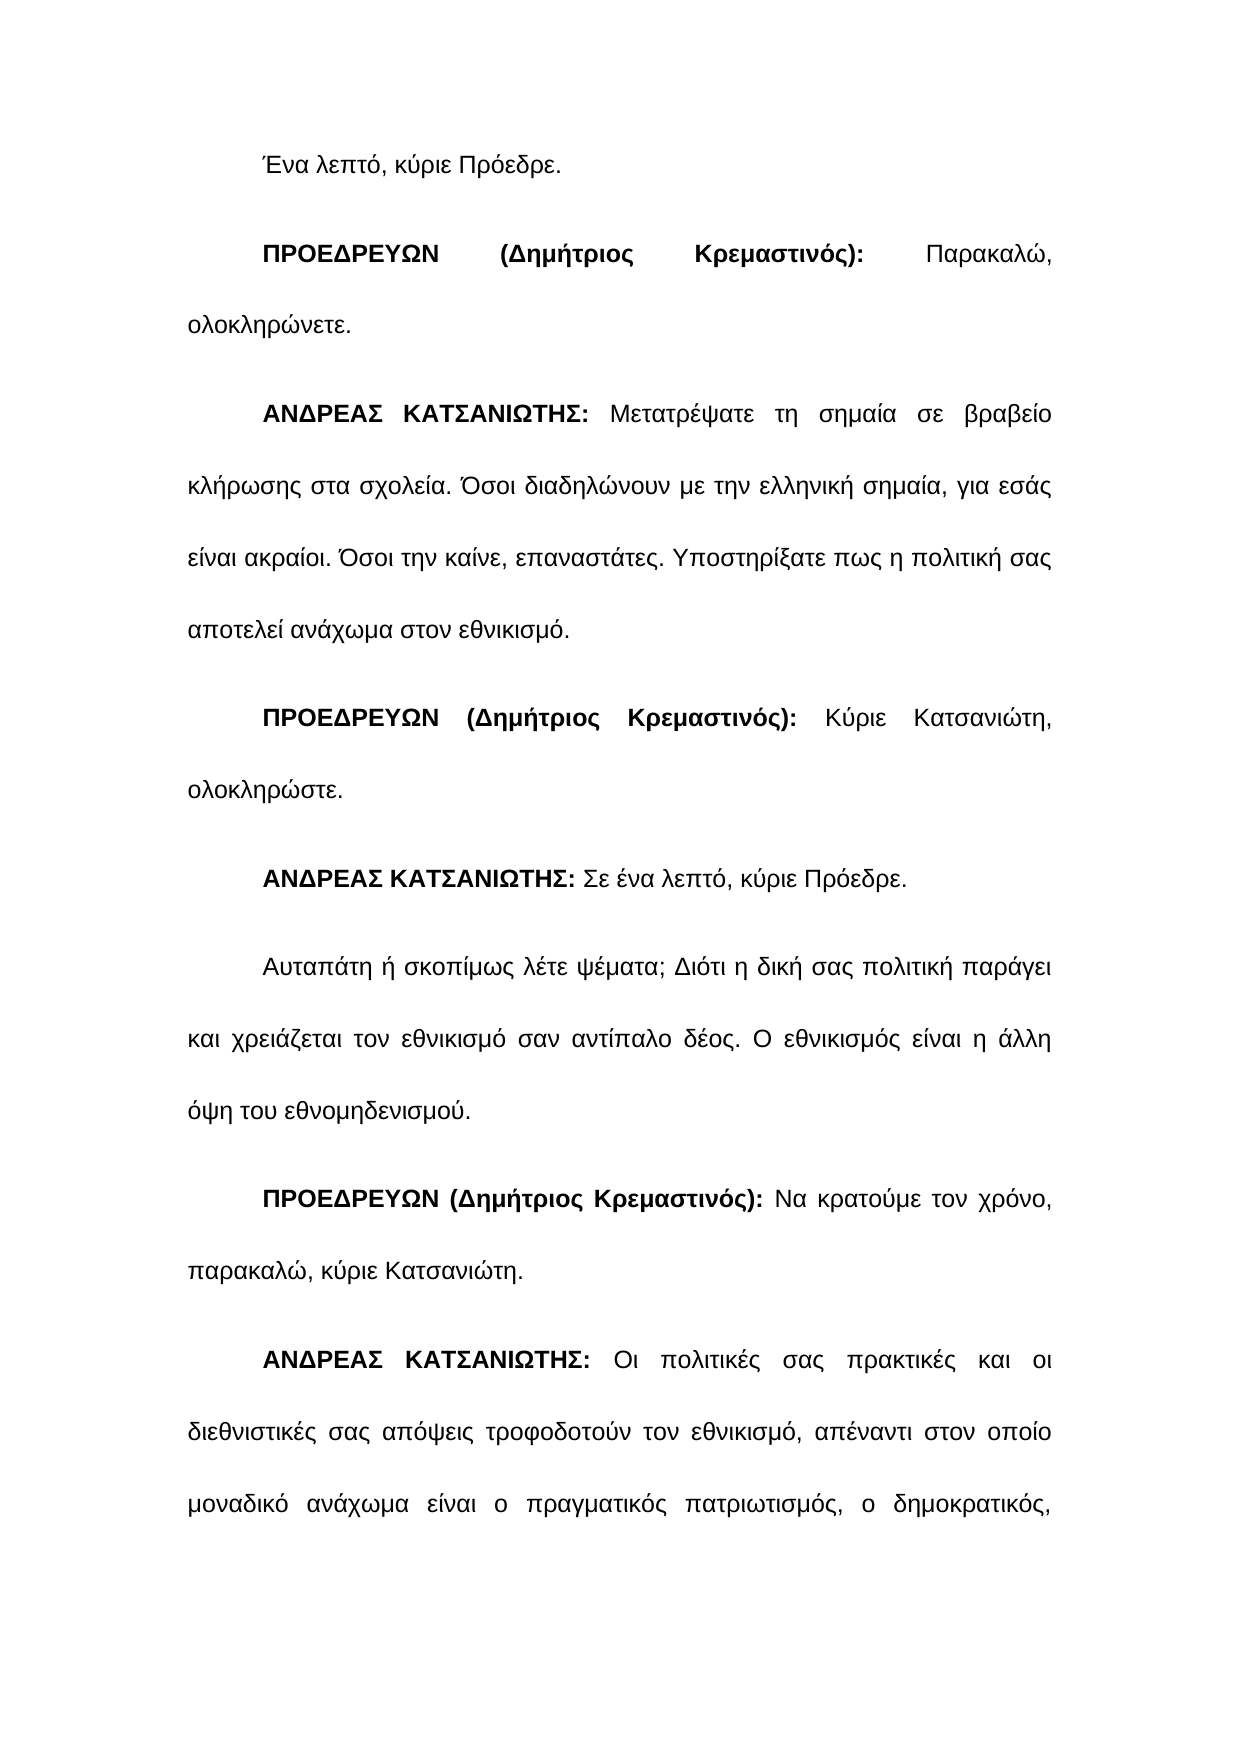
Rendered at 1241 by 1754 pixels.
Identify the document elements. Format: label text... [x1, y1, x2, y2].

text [187, 1345, 1053, 1517]
text ΑΝΔΡΕΑΣ ΚΑΤΣΑΝΙΩΤΗΣ: Μετατρέψατε τη σημαία σε βραβείο κλήρωσης στα σχολεία. Όσοι διαδηλώνουν με την ελληνική σημαία, για εσάς είναι ακραίοι. Όσοι την καίνε, επαναστάτες. Υποστηρίξατε πως η πολιτική σας αποτελεί ανάχωμα στον εθνικισμό. [187, 399, 1053, 643]
text ΠΡΟΕΔΡΕΥΩΝ (Δημήτριος Κρεμαστινός): Κύριε Κατσανιώτη, ολοκληρώστε. [187, 703, 1053, 804]
text ΠΡΟΕΔΡΕΥΩΝ (Δημήτριος Κρεμαστινός): Να κρατούμε τον χρόνο, παρακαλώ, κύριε Κατσανιώτη. [187, 1184, 1053, 1285]
text ΑΝΔΡΕΑΣ ΚΑΤΣΑΝΙΩΤΗΣ: Σε ένα λεπτό, κύριε Πρόεδρε. [187, 863, 1053, 892]
text Ένα λεπτό, κύριε Πρόεδρε. [187, 150, 1053, 179]
text Αυταπάτη ή σκοπίμως λέτε ψέματα; Διότι η δική σας πολιτική παράγει και χρειάζεται τον εθνικισμό σαν αντίπαλο δέος. Ο εθνικισμός είναι η άλλη όψη του εθνομηδενισμού. [187, 952, 1053, 1124]
text ΠΡΟΕΔΡΕΥΩΝ (Δημήτριος Κρεμαστινός): Παρακαλώ, ολοκληρώνετε. [187, 238, 1053, 339]
